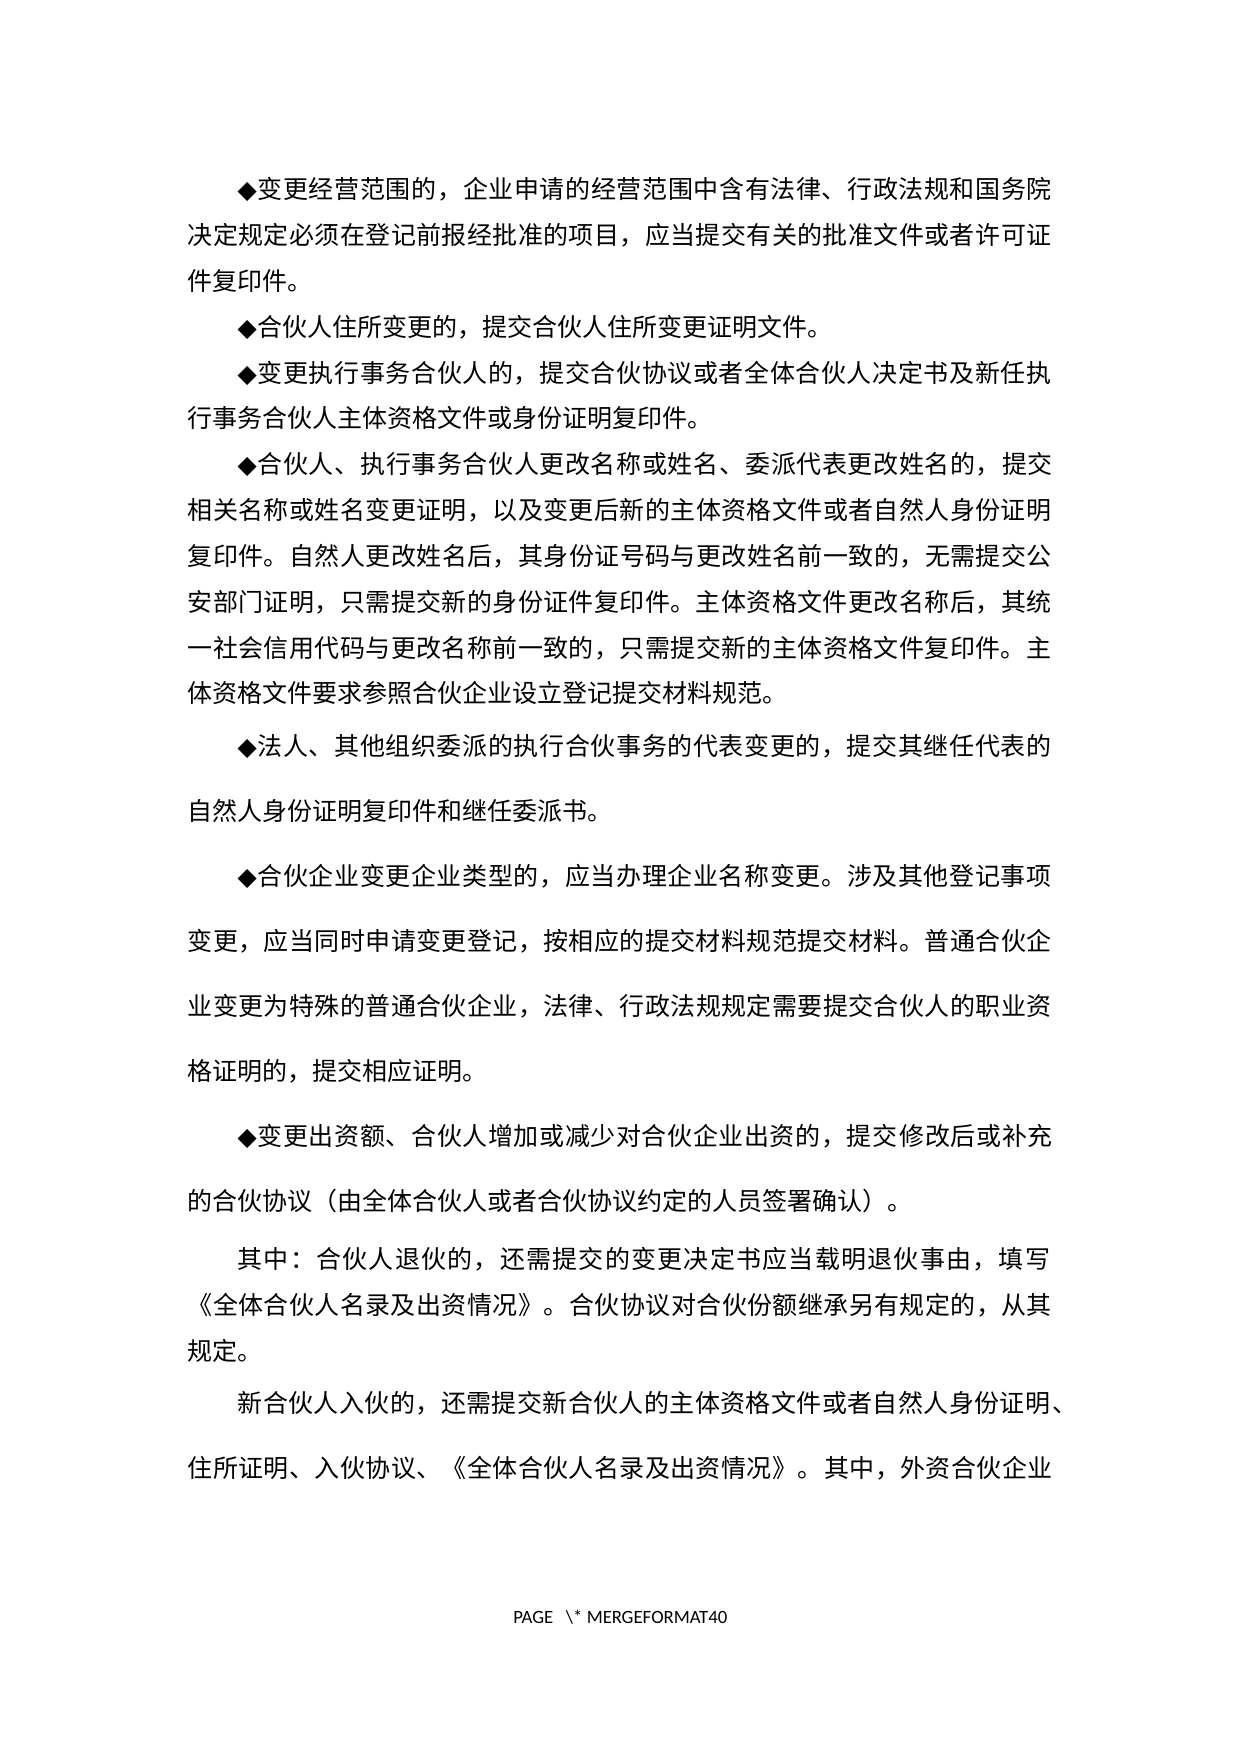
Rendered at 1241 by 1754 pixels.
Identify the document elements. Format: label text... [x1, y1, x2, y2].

text ◆合伙企业变更企业类型的，应当办理企业名称变更。涉及其他登记事项变更，应当同时申请变更登记，按相应的提交材料规范提交材料。普通合伙企业变更为特殊的普通合伙企业，法律、行政法规规定需要提交合伙人的职业资格证明的，提交相应证明。 [187, 842, 1053, 1102]
text ◆变更出资额、合伙人增加或减少对合伙企业出资的，提交修改后或补充的合伙协议（由全体合伙人或者合伙协议约定的人员签署确认）。 [187, 1102, 1053, 1232]
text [187, 1369, 1053, 1499]
text ◆变更执行事务合伙人的，提交合伙协议或者全体合伙人决定书及新任执行事务合伙人主体资格文件或身份证明复印件。 [187, 345, 1053, 437]
text ◆变更经营范围的，企业申请的经营范围中含有法律、行政法规和国务院决定规定必须在登记前报经批准的项目，应当提交有关的批准文件或者许可证件复印件。 [187, 162, 1053, 299]
text ◆法人、其他组织委派的执行合伙事务的代表变更的，提交其继任代表的自然人身份证明复印件和继任委派书。 [187, 712, 1053, 842]
text 其中：合伙人退伙的，还需提交的变更决定书应当载明退伙事由，填写《全体合伙人名录及出资情况》。合伙协议对合伙份额继承另有规定的，从其规定。 [187, 1232, 1053, 1369]
text ◆合伙人住所变更的，提交合伙人住所变更证明文件。 [187, 299, 1053, 345]
text ◆合伙人、执行事务合伙人更改名称或姓名、委派代表更改姓名的，提交相关名称或姓名变更证明，以及变更后新的主体资格文件或者自然人身份证明复印件。自然人更改姓名后，其身份证号码与更改姓名前一致的，无需提交公安部门证明，只需提交新的身份证件复印件。主体资格文件更改名称后，其统一社会信用代码与更改名称前一致的，只需提交新的主体资格文件复印件。主体资格文件要求参照合伙企业设立登记提交材料规范。 [187, 437, 1053, 712]
